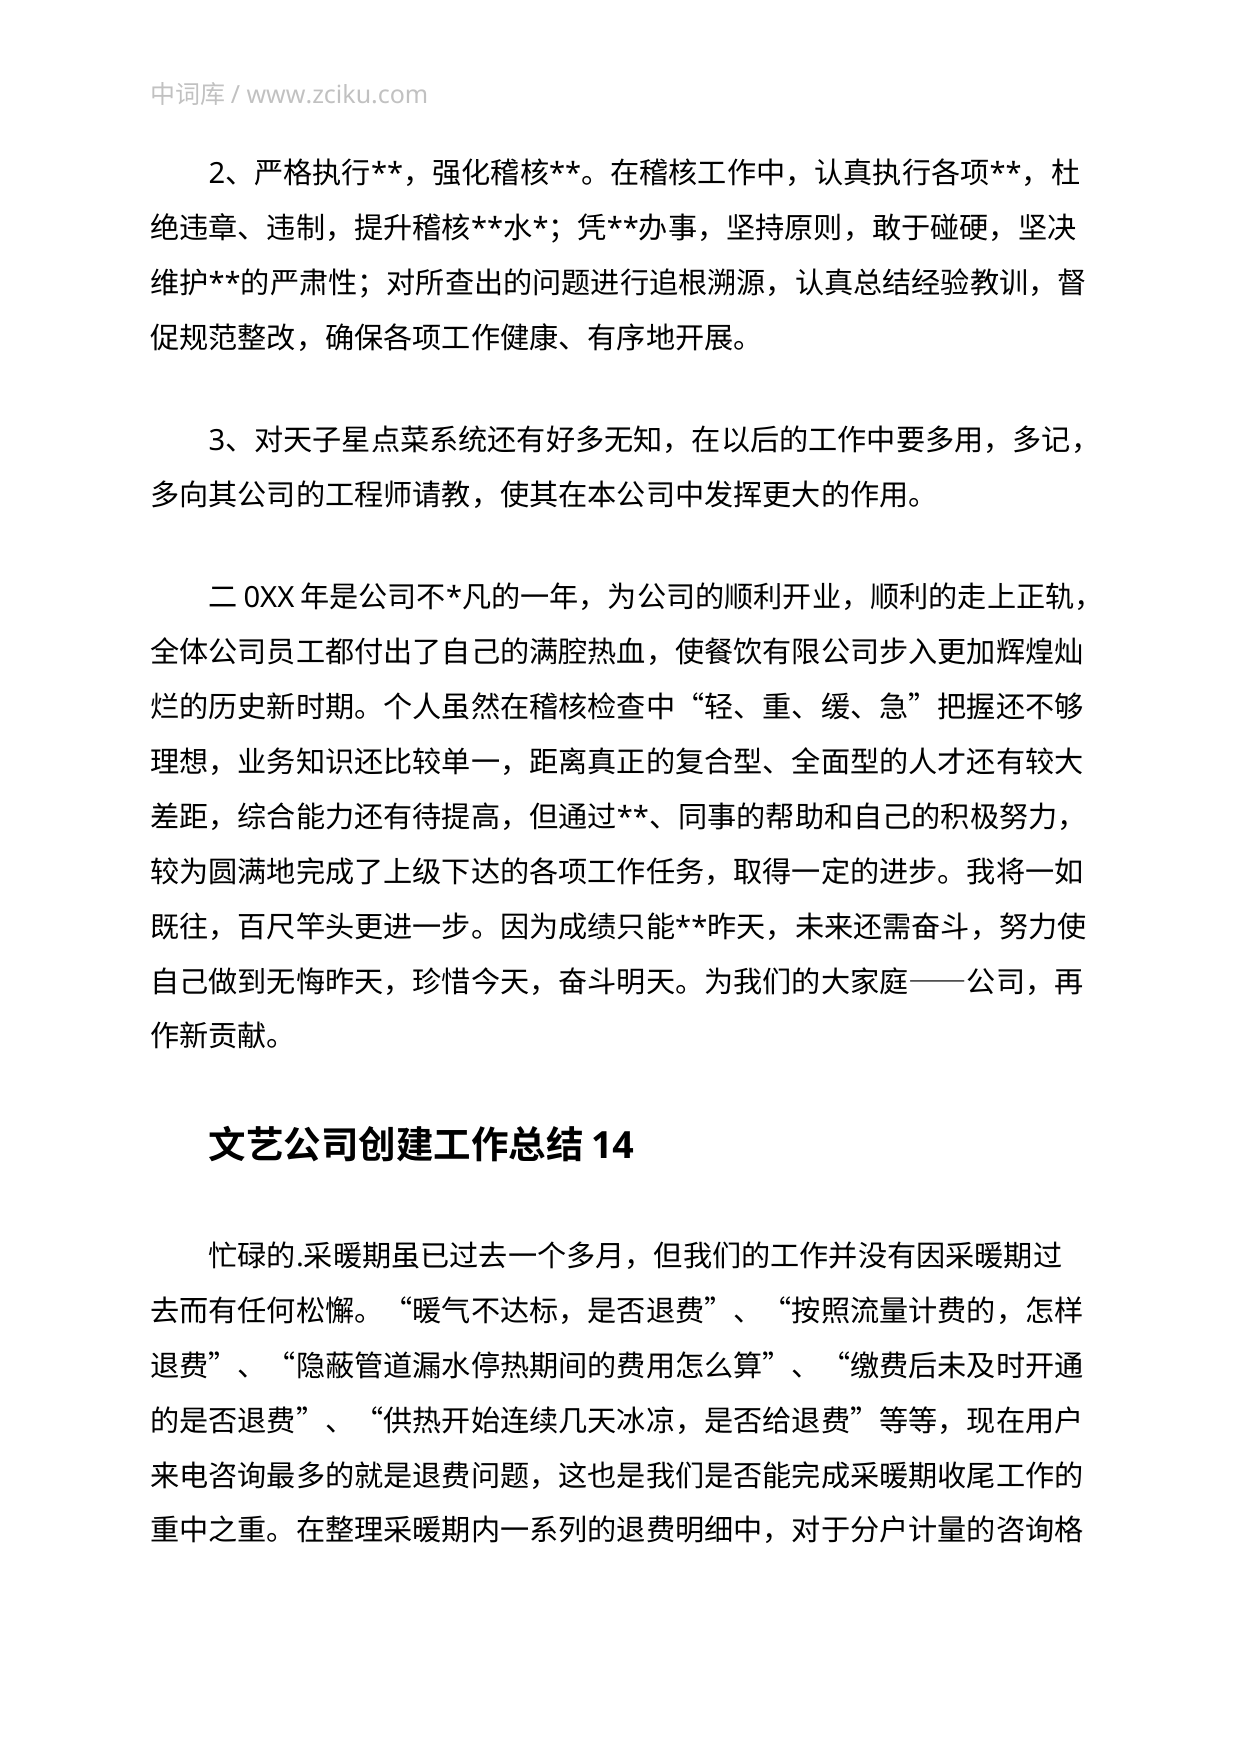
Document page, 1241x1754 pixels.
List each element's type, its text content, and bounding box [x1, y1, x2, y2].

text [150, 1232, 1090, 1549]
text 2、严格执行**，强化稽核**。在稽核工作中，认真执行各项**，杜绝违章、违制，提升稽核**水*；凭**办事，坚持原则，敢于碰硬，坚决维护**的严肃性；对所查出的问题进行追根溯源，认真总结经验教训，督促规范整改，确保各项工作健康、有序地开展。 [150, 150, 1090, 357]
text 3、对天子星点菜系统还有好多无知，在以后的工作中要多用，多记，多向其公司的工程师请教，使其在本公司中发挥更大的作用。 [150, 417, 1090, 514]
text 二0XX年是公司不*凡的一年，为公司的顺利开业，顺利的走上正轨，全体公司员工都付出了自己的满腔热血，使餐饮有限公司步入更加辉煌灿烂的历史新时期。个人虽然在稽核检查中“轻、重、缓、急”把握还不够理想，业务知识还比较单一，距离真正的复合型、全面型的人才还有较大差距，综合能力还有待提高，但通过**、同事的帮助和自己的积极努力，较为圆满地完成了上级下达的各项工作任务，取得一定的进步。我将一如既往，百尺竿头更进一步。因为成绩只能**昨天，未来还需奋斗，努力使自己做到无悔昨天，珍惜今天，奋斗明天。为我们的大家庭——公司，再作新贡献。 [150, 573, 1090, 1055]
text 文艺公司创建工作总结14 [150, 1115, 1090, 1169]
